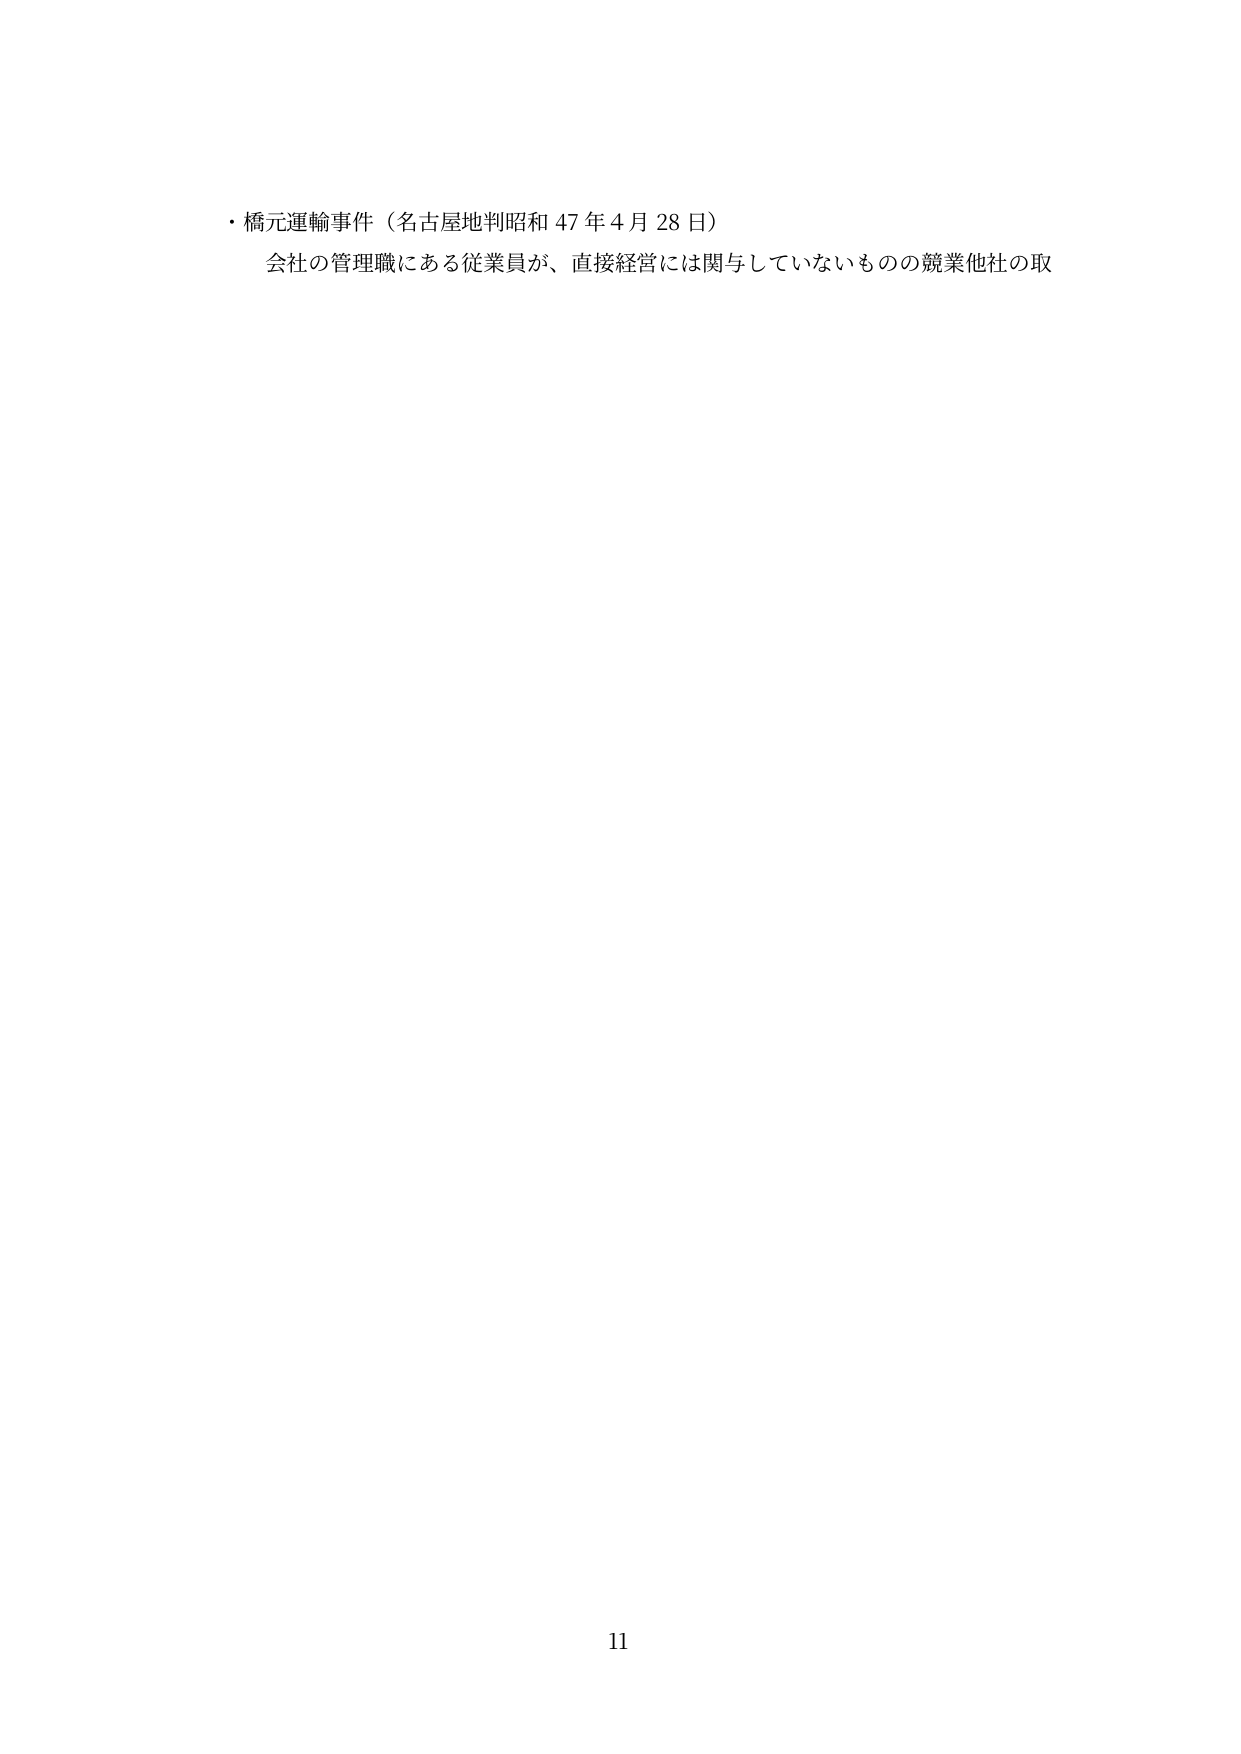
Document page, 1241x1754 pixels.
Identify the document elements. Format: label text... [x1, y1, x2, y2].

text 会社の管理職にある従業員が、直接経営には関与していないものの競業他社の取 [265, 246, 1103, 277]
text ・橋元運輸事件（名古屋地判昭和 47 年４月 28 日） [221, 205, 1103, 236]
